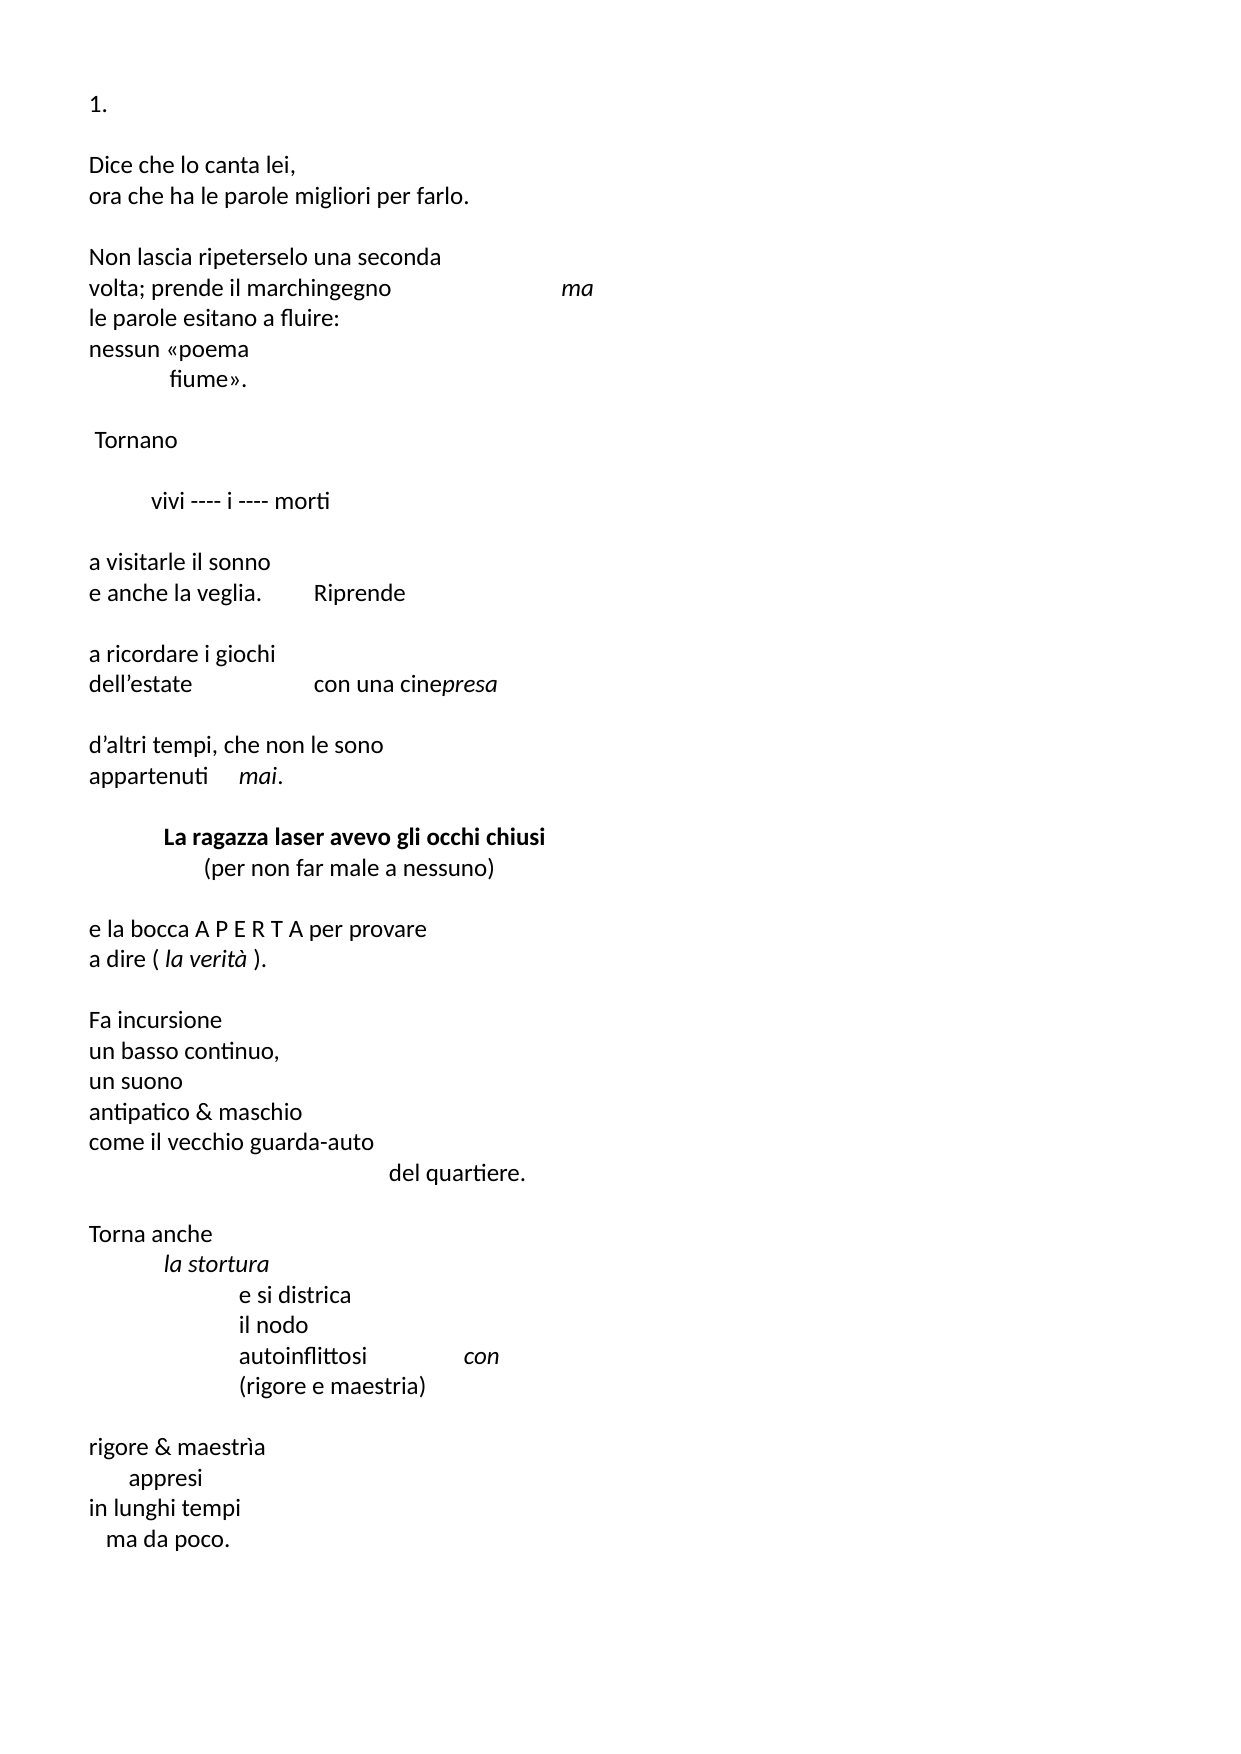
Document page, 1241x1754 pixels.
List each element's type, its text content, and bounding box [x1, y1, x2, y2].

text a dire ( la verità ). [89, 943, 1152, 974]
text (per non far male a nessuno) [89, 852, 1152, 882]
text fiume». [89, 363, 1152, 394]
text appartenuti mai. [89, 760, 1152, 791]
text volta; prende il marchingegno ma [89, 272, 1152, 302]
text del quartiere. [314, 1157, 1152, 1187]
text a visitarle il sonno [89, 546, 1152, 577]
text e anche la veglia. Riprende [89, 577, 1152, 607]
text come il vecchio guarda-auto [89, 1126, 1152, 1157]
text La ragazza laser avevo gli occhi chiusi [89, 821, 1152, 852]
text e la bocca A P E R T A per provare [89, 913, 1152, 943]
text appresi [89, 1462, 1152, 1493]
text d’altri tempi, che non le sono [89, 729, 1152, 760]
text un suono [89, 1065, 1152, 1096]
text e si districa [164, 1279, 1152, 1309]
text la stortura [89, 1248, 1152, 1279]
text il nodo [164, 1309, 1152, 1340]
text in lunghi tempi [89, 1493, 1152, 1523]
text 1. [89, 89, 1152, 119]
text Tornano [89, 424, 1152, 455]
text ora che ha le parole migliori per farlo. [89, 180, 1152, 211]
text un basso continuo, [89, 1035, 1152, 1065]
text a ricordare i giochi [89, 638, 1152, 668]
text autoinflittosi con [164, 1340, 1152, 1371]
text Non lascia ripeterselo una seconda [89, 241, 1152, 272]
text Torna anche [89, 1218, 1152, 1248]
text Fa incursione [89, 1004, 1152, 1035]
text antipatico & maschio [89, 1096, 1152, 1126]
text Dice che lo canta lei, [89, 150, 1152, 180]
text nessun «poema [89, 333, 1152, 363]
text rigore & maestrìa [89, 1432, 1152, 1462]
text vivi ---- i ---- morti [89, 485, 1152, 516]
text (rigore e maestria) [164, 1371, 1152, 1401]
text ma da poco. [89, 1523, 1152, 1554]
text dell’estate con una cinepresa [89, 668, 1152, 699]
text le parole esitano a fluire: [89, 302, 1152, 333]
